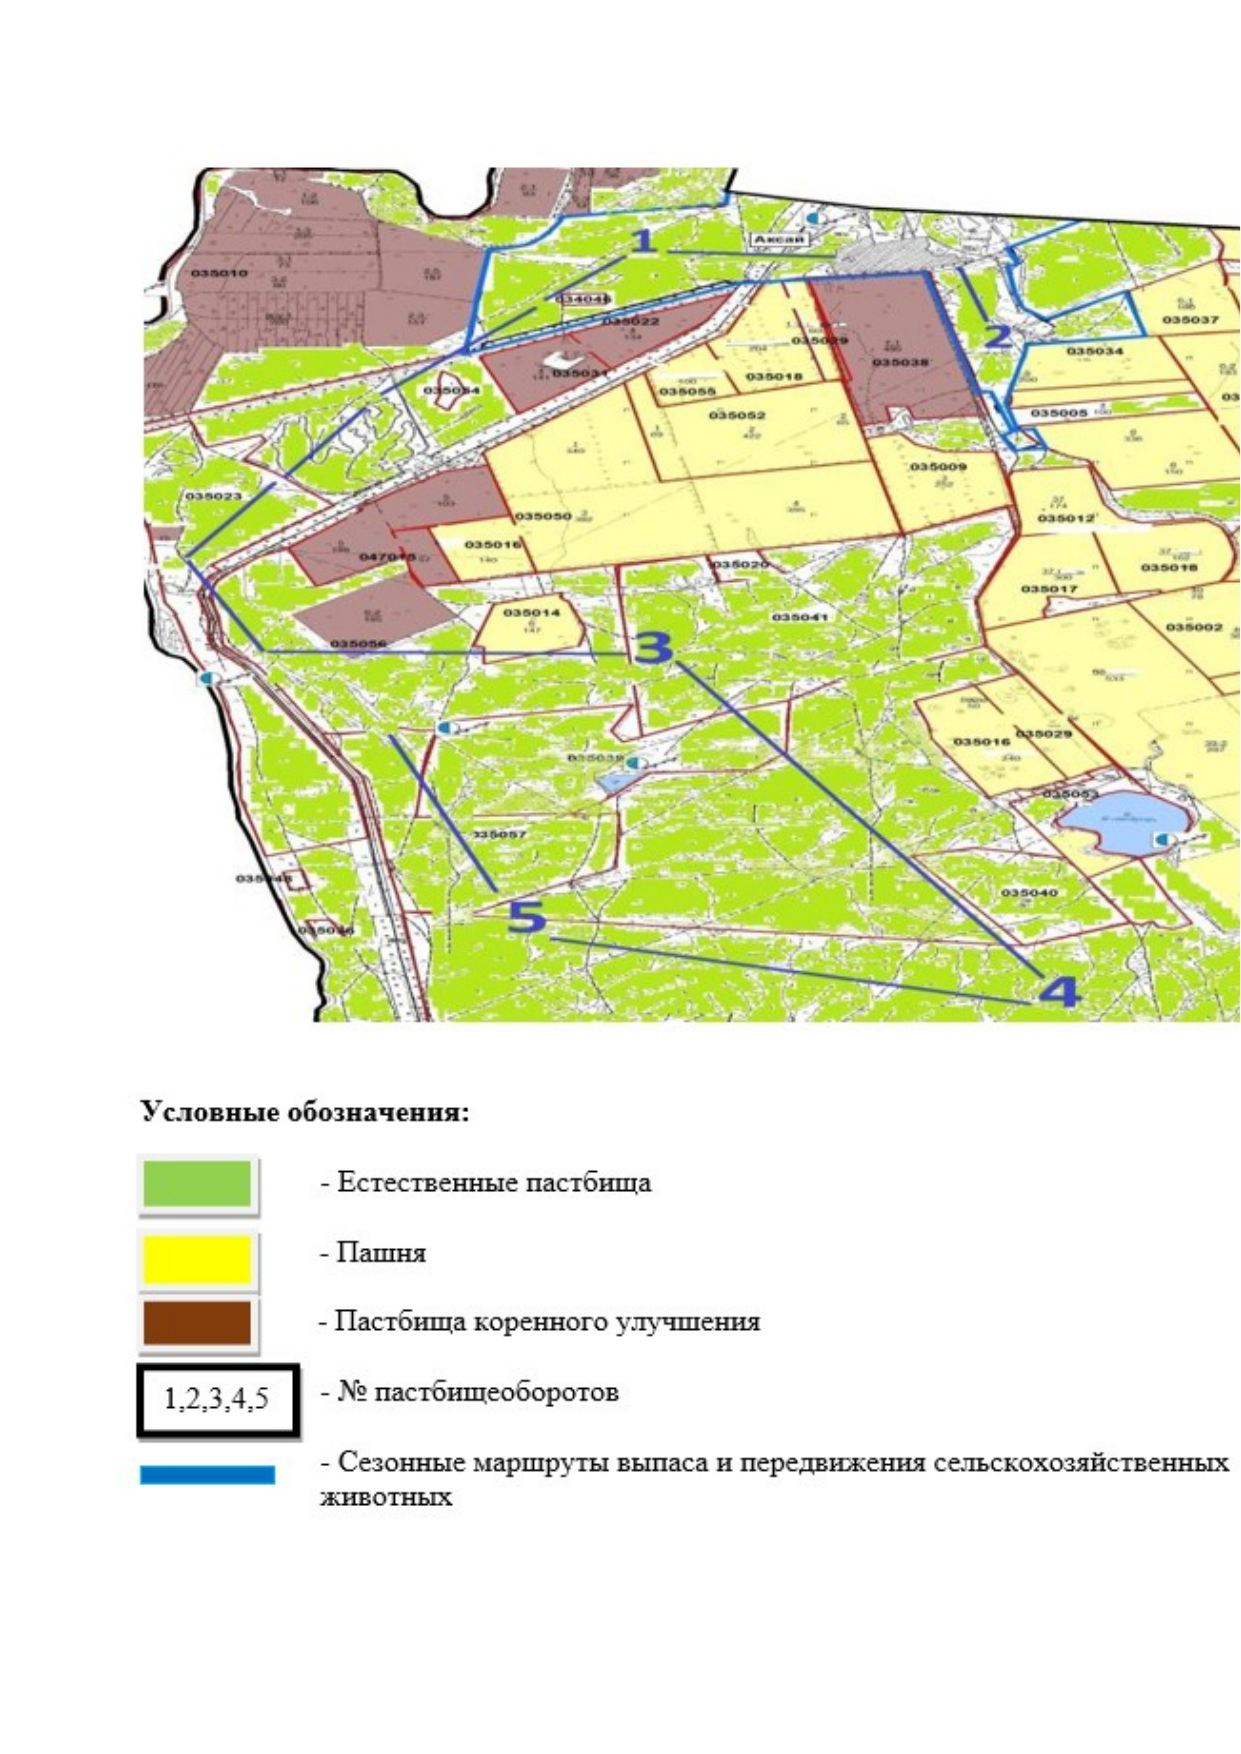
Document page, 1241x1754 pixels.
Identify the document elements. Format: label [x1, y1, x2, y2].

picture [112, 150, 1241, 1525]
